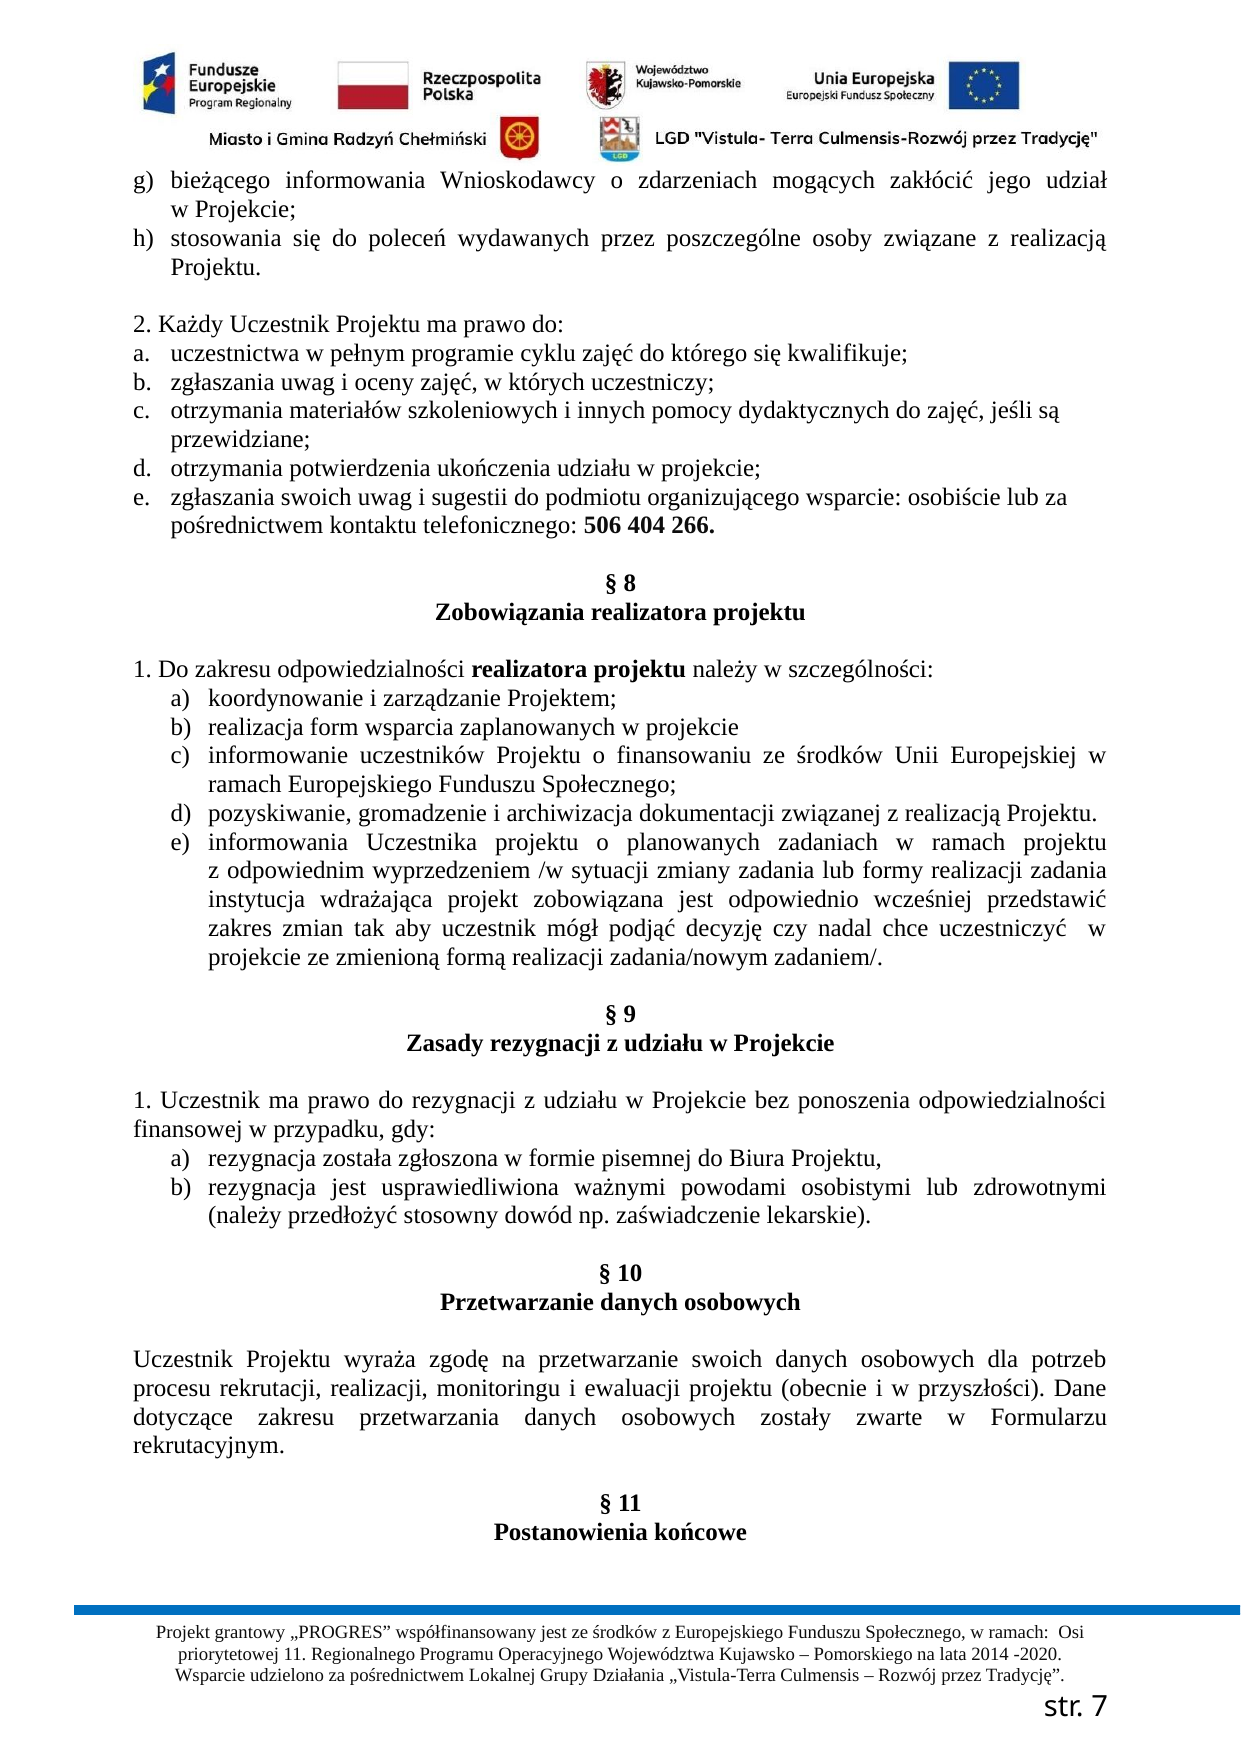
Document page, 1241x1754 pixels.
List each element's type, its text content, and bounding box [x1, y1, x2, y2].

text 1. Uczestnik ma prawo do rezygnacji z udziału w Projekcie bez ponoszenia odpowiedzialności finansowej w przypadku, gdy: [133, 1086, 1107, 1143]
text Uczestnik Projektu wyraża zgodę na przetwarzanie swoich danych osobowych dla potrzeb procesu rekrutacji, realizacji, monitoringu i ewaluacji projektu (obecnie i w przyszłości). Dane dotyczące zakresu przetwarzania danych osobowych zostały zwarte w Formularzu rekrutacyjnym. [133, 1344, 1107, 1459]
text 1. Do zakresu odpowiedzialności realizatora projektu należy w szczególności: [133, 654, 1107, 683]
text Postanowienia końcowe [133, 1517, 1107, 1546]
text § 9 [133, 999, 1107, 1028]
list rezygnacja została zgłoszona w formie pisemnej do Biura Projektu, [170, 1143, 1107, 1172]
text § 11 [133, 1488, 1107, 1517]
list otrzymania materiałów szkoleniowych i innych pomocy dydaktycznych do zajęć, jeśli są przewidziane; [133, 396, 1107, 453]
list otrzymania potwierdzenia ukończenia udziału w projekcie; [133, 453, 1107, 482]
text Zobowiązania realizatora projektu [133, 597, 1107, 626]
list realizacja form wsparcia zaplanowanych w projekcie [170, 712, 1107, 741]
list rezygnacja jest usprawiedliwiona ważnymi powodami osobistymi lub zdrowotnymi (należy przedłożyć stosowny dowód np. zaświadczenie lekarskie). [170, 1172, 1107, 1229]
text § 8 [133, 568, 1107, 597]
picture [132, 44, 1108, 166]
list uczestnictwa w pełnym programie cyklu zajęć do którego się kwalifikuje; [133, 338, 1107, 367]
text Zasady rezygnacji z udziału w Projekcie [133, 1028, 1107, 1057]
text 2. Każdy Uczestnik Projektu ma prawo do: [133, 309, 1107, 338]
text Przetwarzanie danych osobowych [133, 1287, 1107, 1316]
text § 10 [133, 1258, 1107, 1287]
list pozyskiwanie, gromadzenie i archiwizacja dokumentacji związanej z realizacją Projektu. [170, 798, 1107, 827]
list koordynowanie i zarządzanie Projektem; [170, 683, 1107, 712]
list informowania Uczestnika projektu o planowanych zadaniach w ramach projektu z odpowiednim wyprzedzeniem /w sytuacji zmiany zadania lub formy realizacji zadania instytucja wdrażająca projekt zobowiązana jest odpowiednio wcześniej przedstawić zakres zmian tak aby uczestnik mógł podjąć decyzję czy nadal chce uczestniczyć w projekcie ze zmienioną formą realizacji zadania/nowym zadaniem/. [170, 827, 1107, 971]
list stosowania się do poleceń wydawanych przez poszczególne osoby związane z realizacją Projektu. [133, 223, 1107, 281]
list bieżącego informowania Wnioskodawcy o zdarzeniach mogących zakłócić jego udział w Projekcie; [133, 166, 1107, 223]
list informowanie uczestników Projektu o finansowaniu ze środków Unii Europejskiej w ramach Europejskiego Funduszu Społecznego; [170, 741, 1107, 798]
list zgłaszania uwag i oceny zajęć, w których uczestniczy; [133, 367, 1107, 396]
list zgłaszania swoich uwag i sugestii do podmiotu organizującego wsparcie: osobiście lub za pośrednictwem kontaktu telefonicznego: 506 404 266. [133, 482, 1107, 539]
